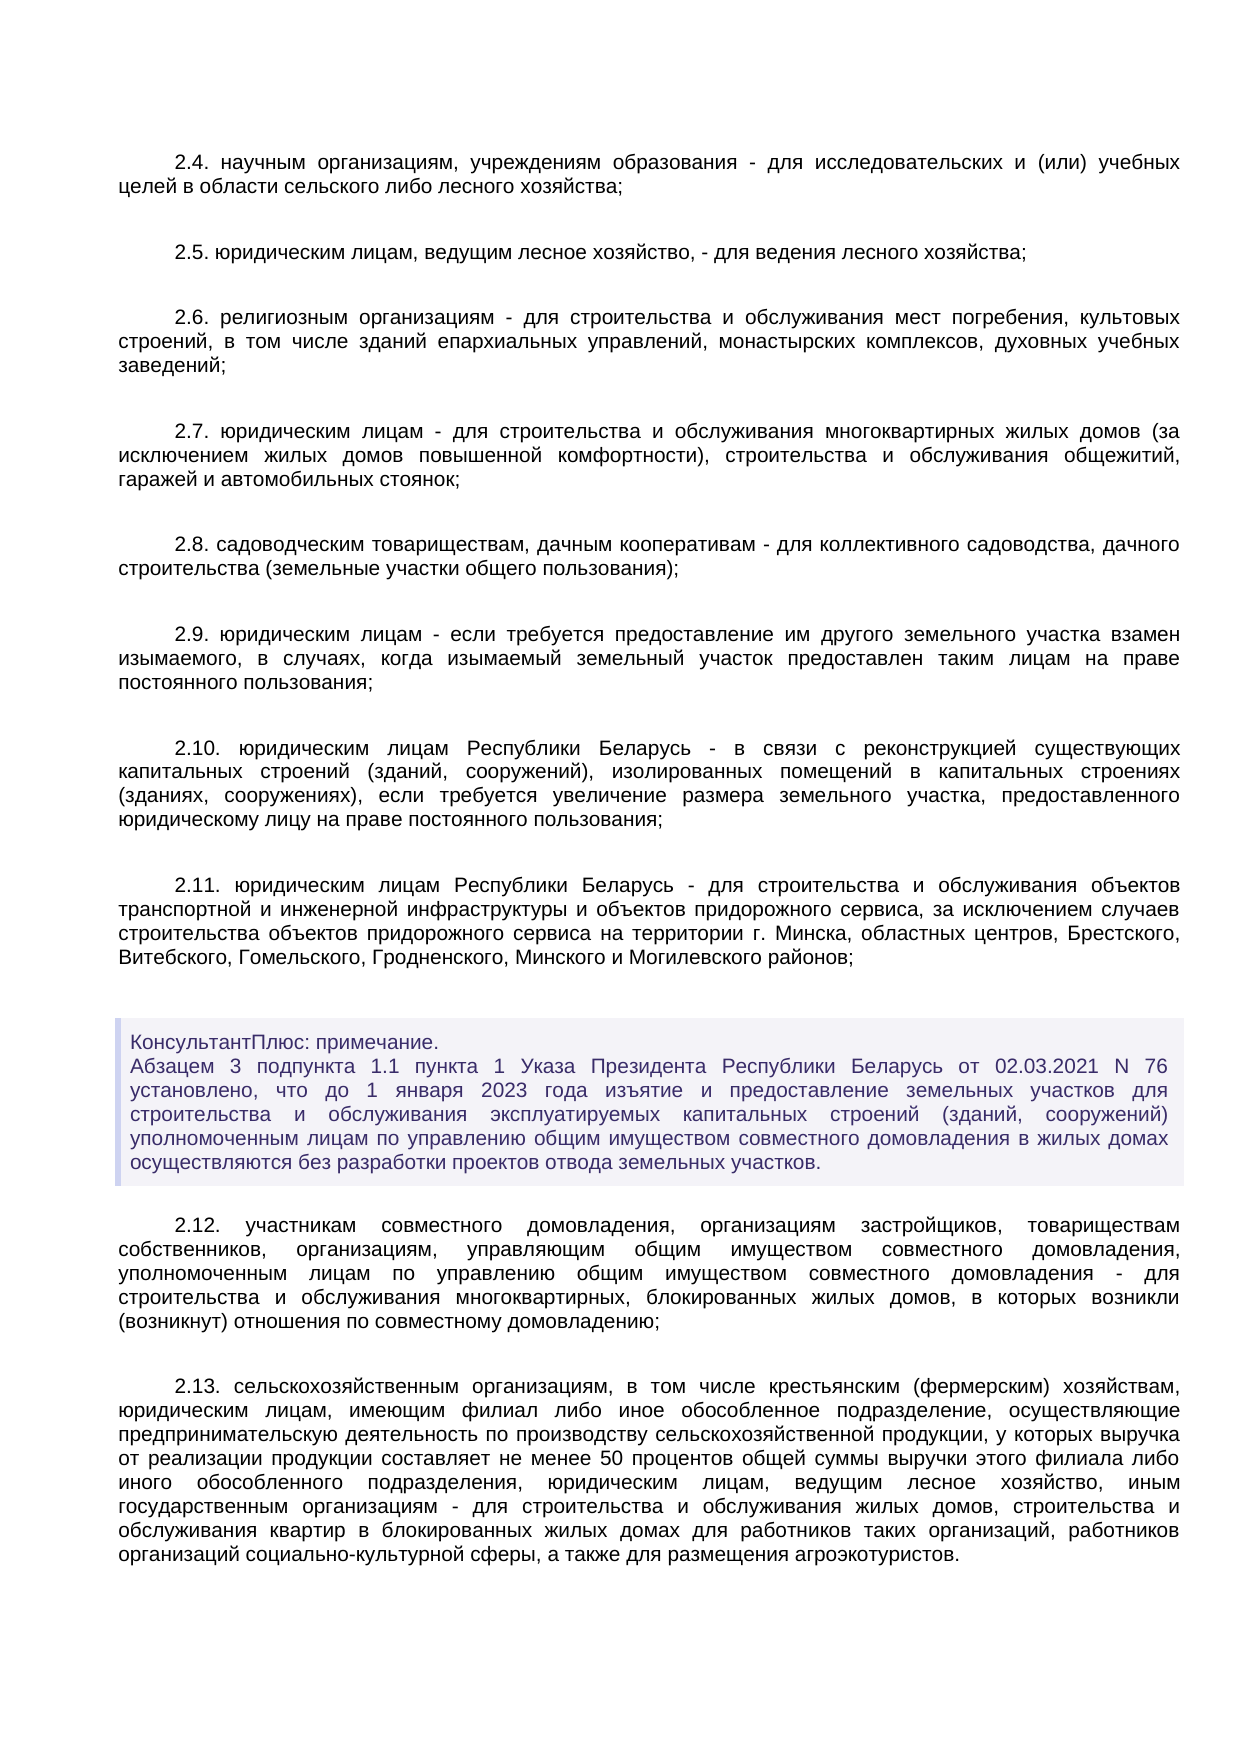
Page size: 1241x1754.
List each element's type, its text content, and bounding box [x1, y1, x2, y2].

text 2.5. юридическим лицам, ведущим лесное хозяйство, - для ведения лесного хозяйства; [118, 239, 1181, 263]
text 2.6. религиозным организациям - для строительства и обслуживания мест погребения, культовых строений, в том числе зданий епархиальных управлений, монастырских комплексов, духовных учебных заведений; [118, 305, 1181, 377]
text 2.10. юридическим лицам Республики Беларусь - в связи с реконструкцией существующих капитальных строений (зданий, сооружений), изолированных помещений в капитальных строениях (зданиях, сооружениях), если требуется увеличение размера земельного участка, предоставленного юридическому лицу на праве постоянного пользования; [118, 735, 1181, 831]
text 2.7. юридическим лицам - для строительства и обслуживания многоквартирных жилых домов (за исключением жилых домов повышенной комфортности), строительства и обслуживания общежитий, гаражей и автомобильных стоянок; [118, 419, 1181, 491]
text 2.13. сельскохозяйственным организациям, в том числе крестьянским (фермерским) хозяйствам, юридическим лицам, имеющим филиал либо иное обособленное подразделение, осуществляющие предпринимательскую деятельность по производству сельскохозяйственной продукции, у которых выручка от реализации продукции составляет не менее 50 процентов общей суммы выручки этого филиала либо иного обособленного подразделения, юридическим лицам, ведущим лесное хозяйство, иным государственным организациям - для строительства и обслуживания жилых домов, строительства и обслуживания квартир в блокированных жилых домах для работников таких организаций, работников организаций социально-культурной сферы, а также для размещения агроэкотуристов. [118, 1374, 1181, 1566]
table_header КонсультантПлюс: примечание. Абзацем 3 подпункта 1.1 пункта 1 Указа Президента Республики Беларусь от 02.03.2021 N 76 установлено, что до 1 января 2023 года изъятие и предоставление земельных участков для строительства и обслуживания эксплуатируемых капитальных строений (зданий, сооружений) уполномоченным лицам по управлению общим имуществом совместного домовладения в жилых домах осуществляются без разработки проектов отвода земельных участков. [121, 1018, 1178, 1186]
text 2.8. садоводческим товариществам, дачным кооперативам - для коллективного садоводства, дачного строительства (земельные участки общего пользования); [118, 532, 1181, 580]
text 2.9. юридическим лицам - если требуется предоставление им другого земельного участка взамен изымаемого, в случаях, когда изымаемый земельный участок предоставлен таким лицам на праве постоянного пользования; [118, 622, 1181, 694]
text 2.11. юридическим лицам Республики Беларусь - для строительства и обслуживания объектов транспортной и инженерной инфраструктуры и объектов придорожного сервиса, за исключением случаев строительства объектов придорожного сервиса на территории г. Минска, областных центров, Брестского, Витебского, Гомельского, Гродненского, Минского и Могилевского районов; [118, 873, 1181, 969]
text 2.12. участникам совместного домовладения, организациям застройщиков, товариществам собственников, организациям, управляющим общим имуществом совместного домовладения, уполномоченным лицам по управлению общим имуществом совместного домовладения - для строительства и обслуживания многоквартирных, блокированных жилых домов, в которых возникли (возникнут) отношения по совместному домовладению; [118, 1213, 1181, 1332]
text 2.4. научным организациям, учреждениям образования - для исследовательских и (или) учебных целей в области сельского либо лесного хозяйства; [118, 150, 1181, 198]
